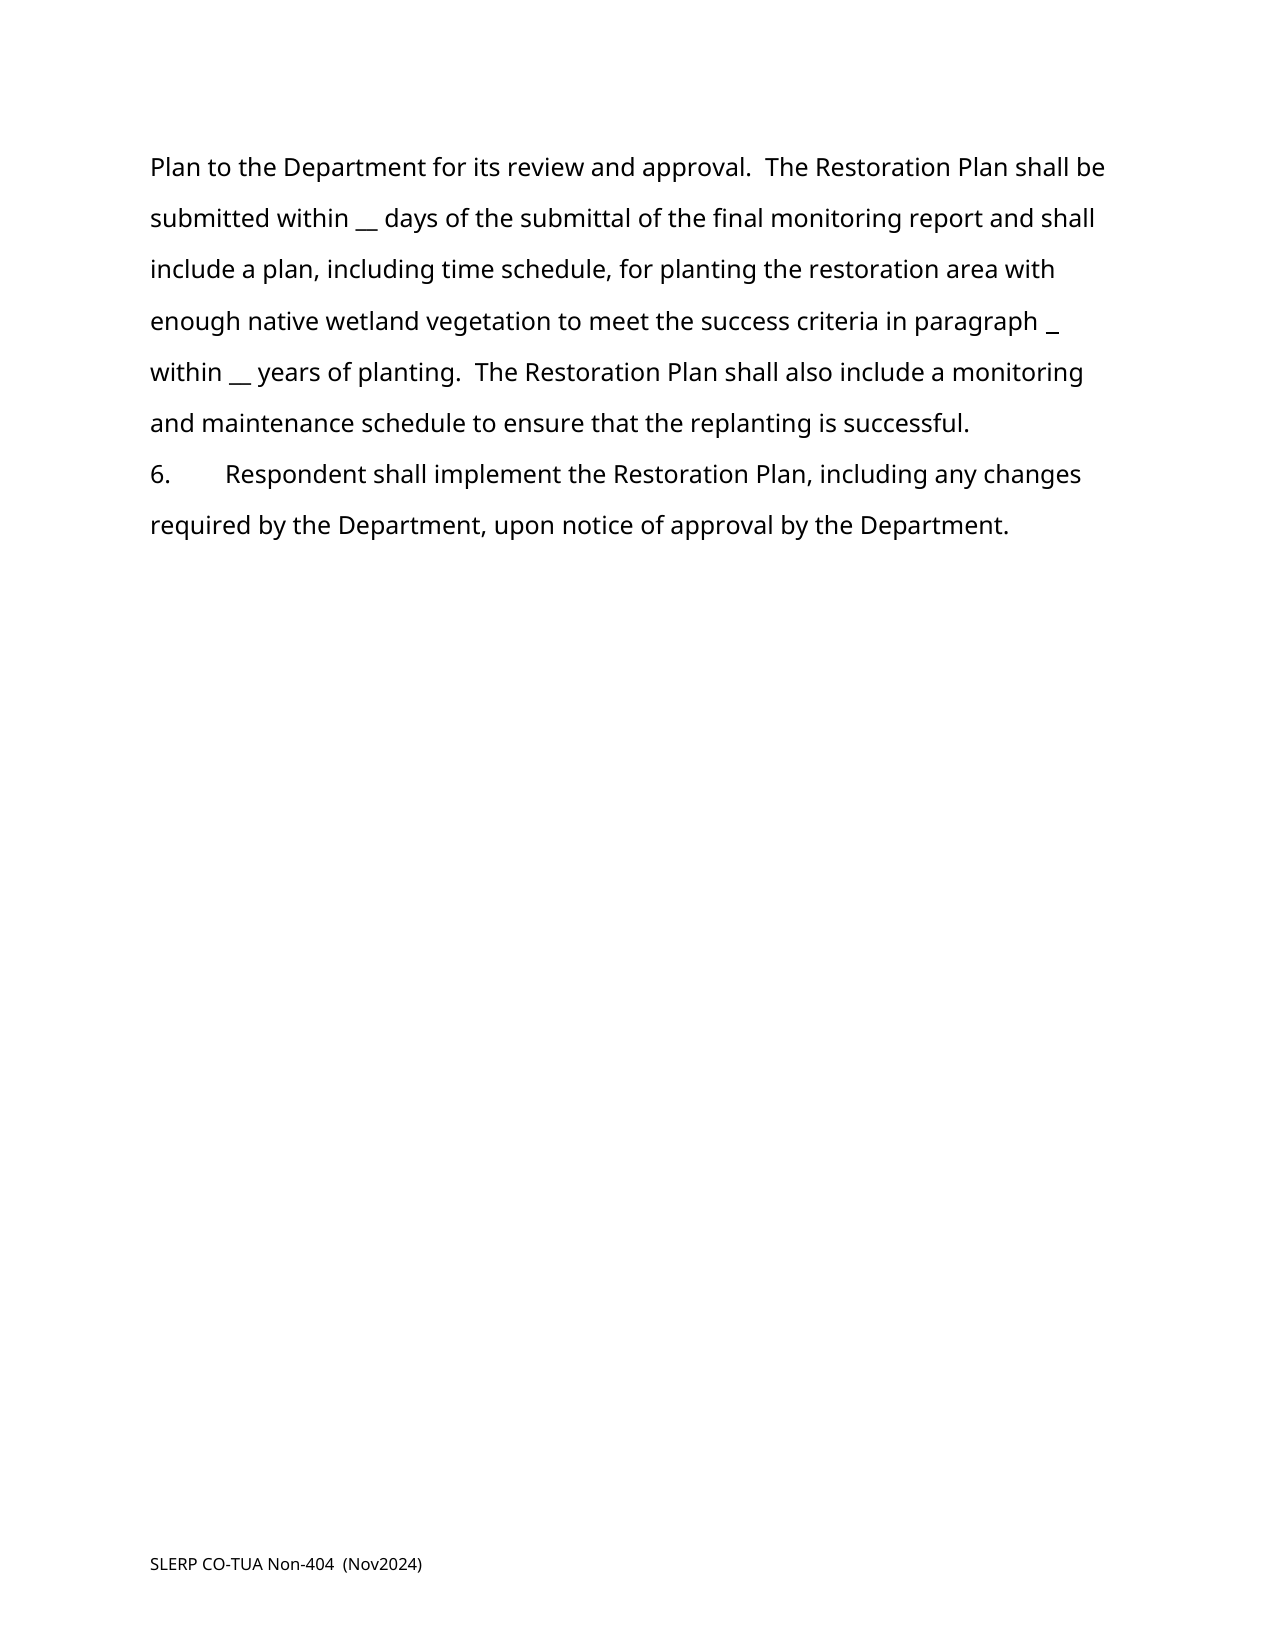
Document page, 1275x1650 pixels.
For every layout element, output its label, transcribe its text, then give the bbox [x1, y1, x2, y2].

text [150, 150, 1125, 439]
text 6. Respondent shall implement the Restoration Plan, including any changes required by the Department, upon notice of approval by the Department. [150, 456, 1125, 541]
